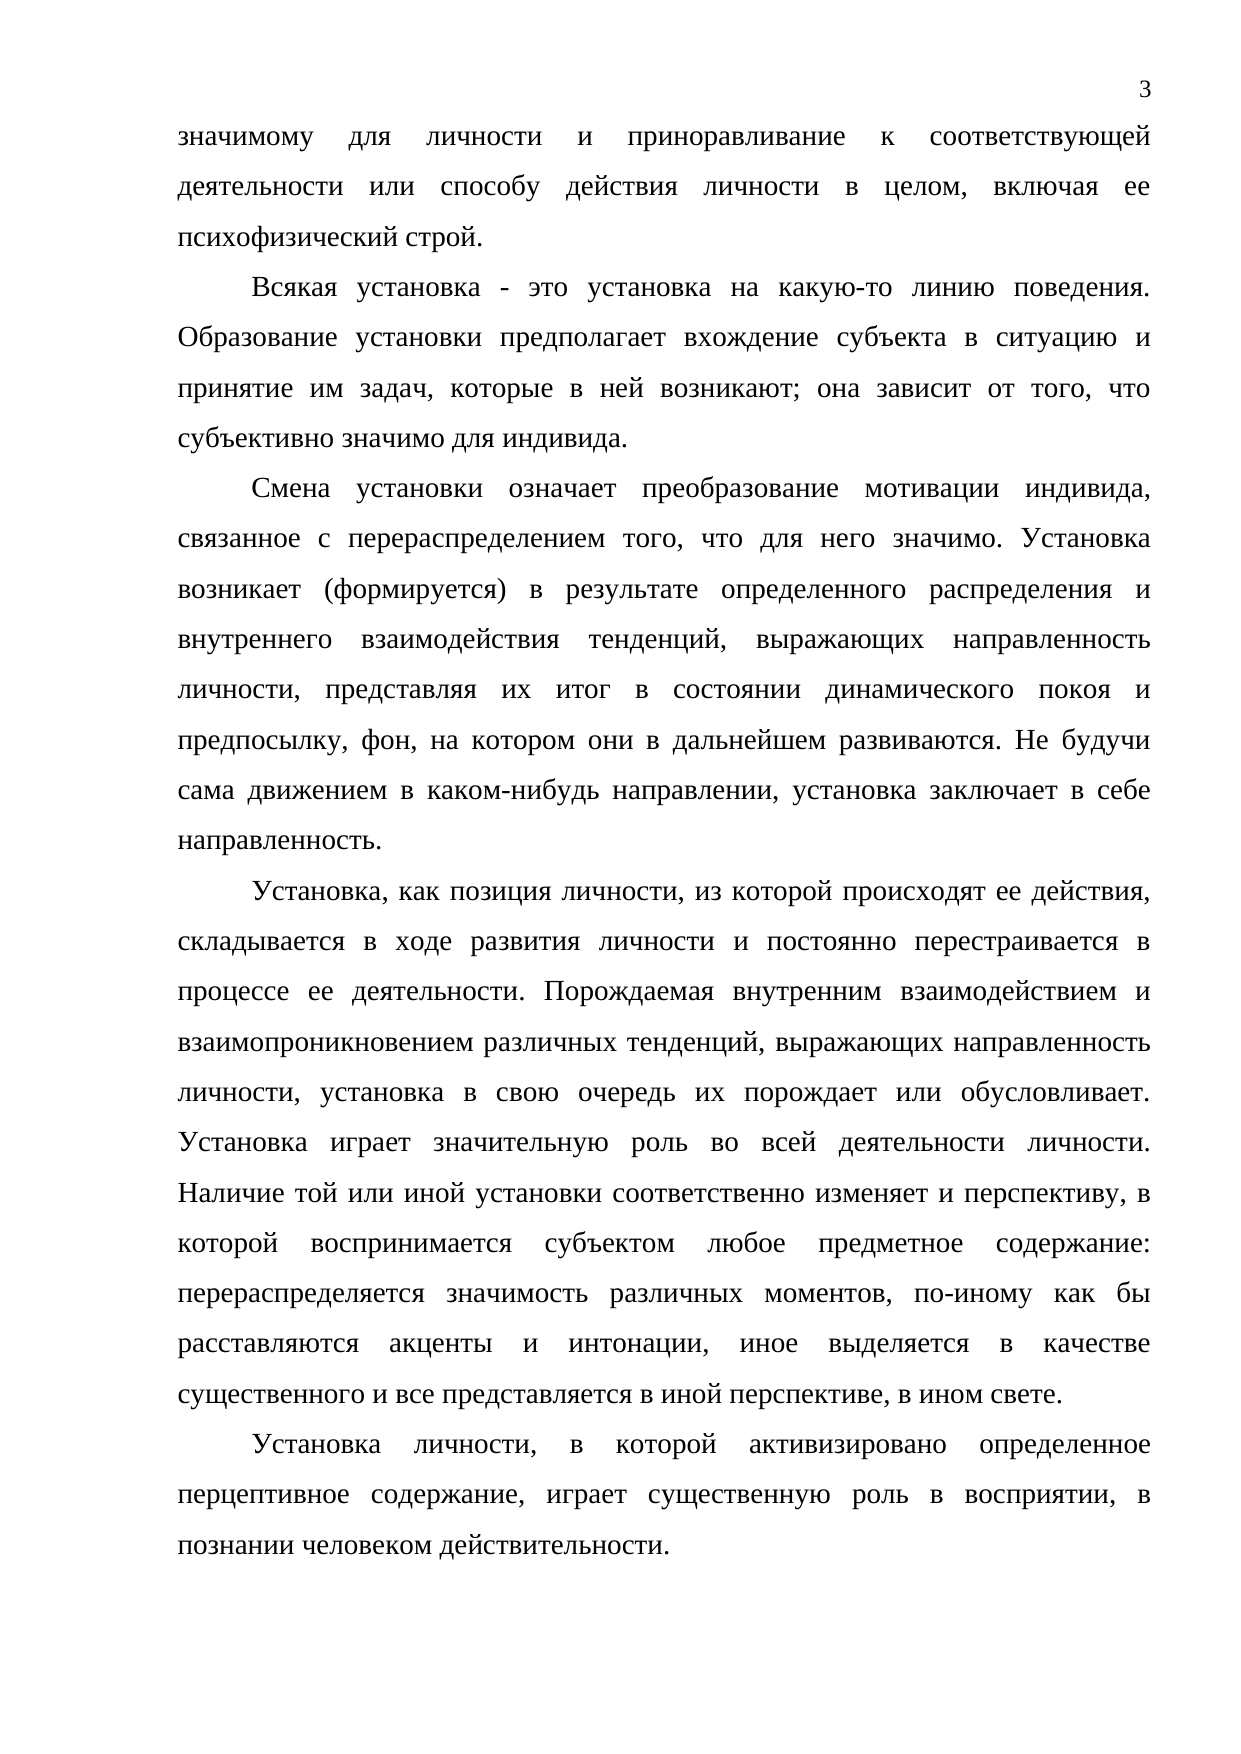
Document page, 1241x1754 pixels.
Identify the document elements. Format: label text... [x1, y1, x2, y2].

text Установка, как позиция личности, из которой происходят ее действия, складывается в ходе развития личности и постоянно перестраивается в процессе ее деятельности. Порождаемая внутренним взаимодействием и взаимопроникновением различных тенденций, выражающих направленность личности, установка в свою очередь их порождает или обусловливает. Установка играет значительную роль во всей деятельности личности. Наличие той или иной установки соответственно изменяет и перспективу, в которой воспринимается субъектом любое предметное содержание: перераспределяется значимость различных моментов, по-иному как бы расставляются акценты и интонации, иное выделяется в качестве существенного и все представляется в иной перспективе, в ином свете. [177, 873, 1152, 1409]
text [177, 118, 1152, 252]
text Смена установки означает преобразование мотивации индивида, связанное с перераспределением того, что для него значимо. Установка возникает (формируется) в результате определенного распределения и внутреннего взаимодействия тенденций, выражающих направленность личности, представляя их итог в состоянии динамического покоя и предпосылку, фон, на котором они в дальнейшем развиваются. Не будучи сама движением в каком-нибудь направлении, установка заключает в себе направленность. [177, 470, 1152, 856]
text Всякая установка - это установка на какую-то линию поведения. Образование установки предполагает вхождение субъекта в ситуацию и принятие им задач, которые в ней возникают; она зависит от того, что субъективно значимо для индивида. [177, 269, 1152, 453]
text Установка личности, в которой активизировано определенное перцептивное содержание, играет существенную роль в восприятии, в познании человеком действительности. [177, 1426, 1152, 1560]
